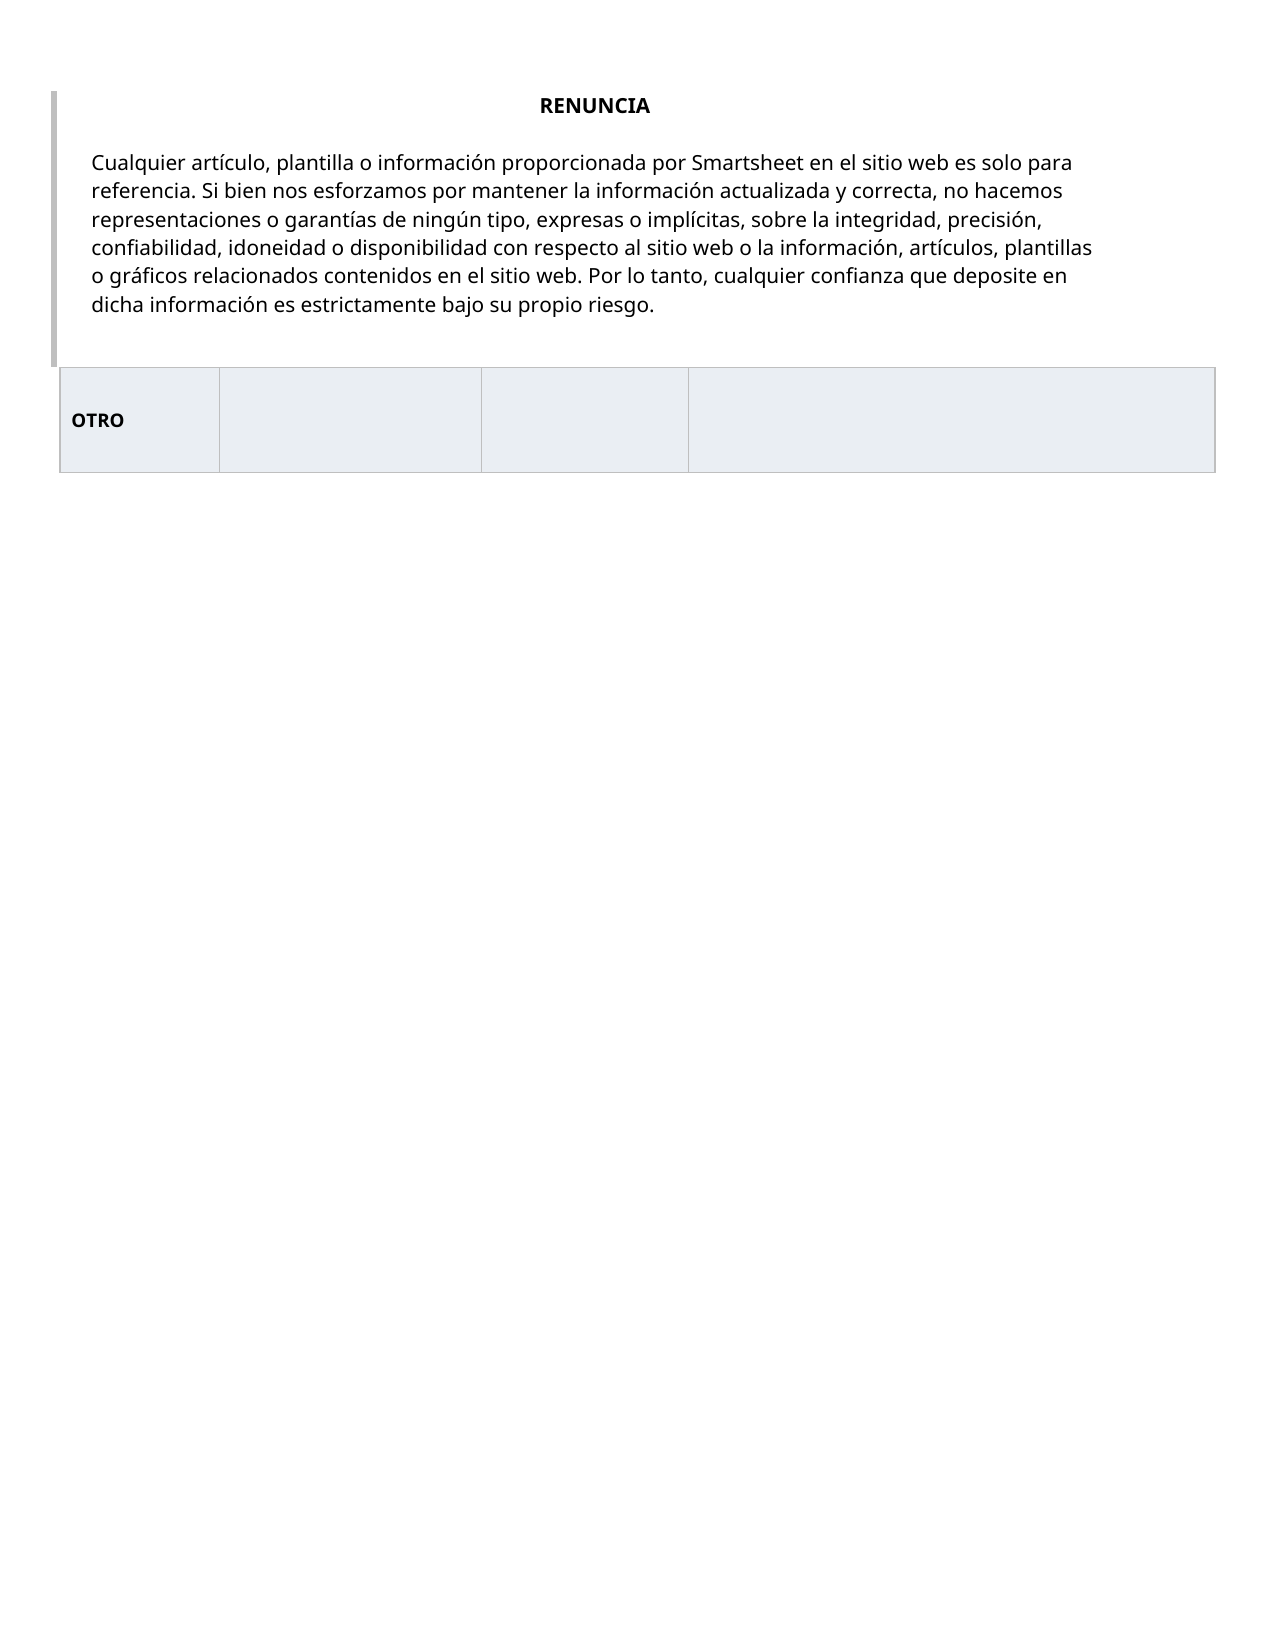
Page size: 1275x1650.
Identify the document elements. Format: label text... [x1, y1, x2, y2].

table_cell [482, 368, 688, 472]
table_header RENUNCIA Cualquier artículo, plantilla o información proporcionada por Smartsheet en el sitio web es solo para referencia. Si bien nos esforzamos por mantener la información actualizada y correcta, no hacemos representaciones o garantías de ningún tipo, expresas o implícitas, sobre la integridad, precisión, confiabilidad, idoneidad o disponibilidad con respecto al sitio web o la información, artículos, plantillas o gráficos relacionados contenidos en el sitio web. Por lo tanto, cualquier confianza que deposite en dicha información es estrictamente bajo su propio riesgo. [57, 91, 1110, 367]
table_cell [220, 368, 481, 472]
table_cell [689, 368, 1214, 472]
table_cell OTRO [61, 368, 219, 472]
